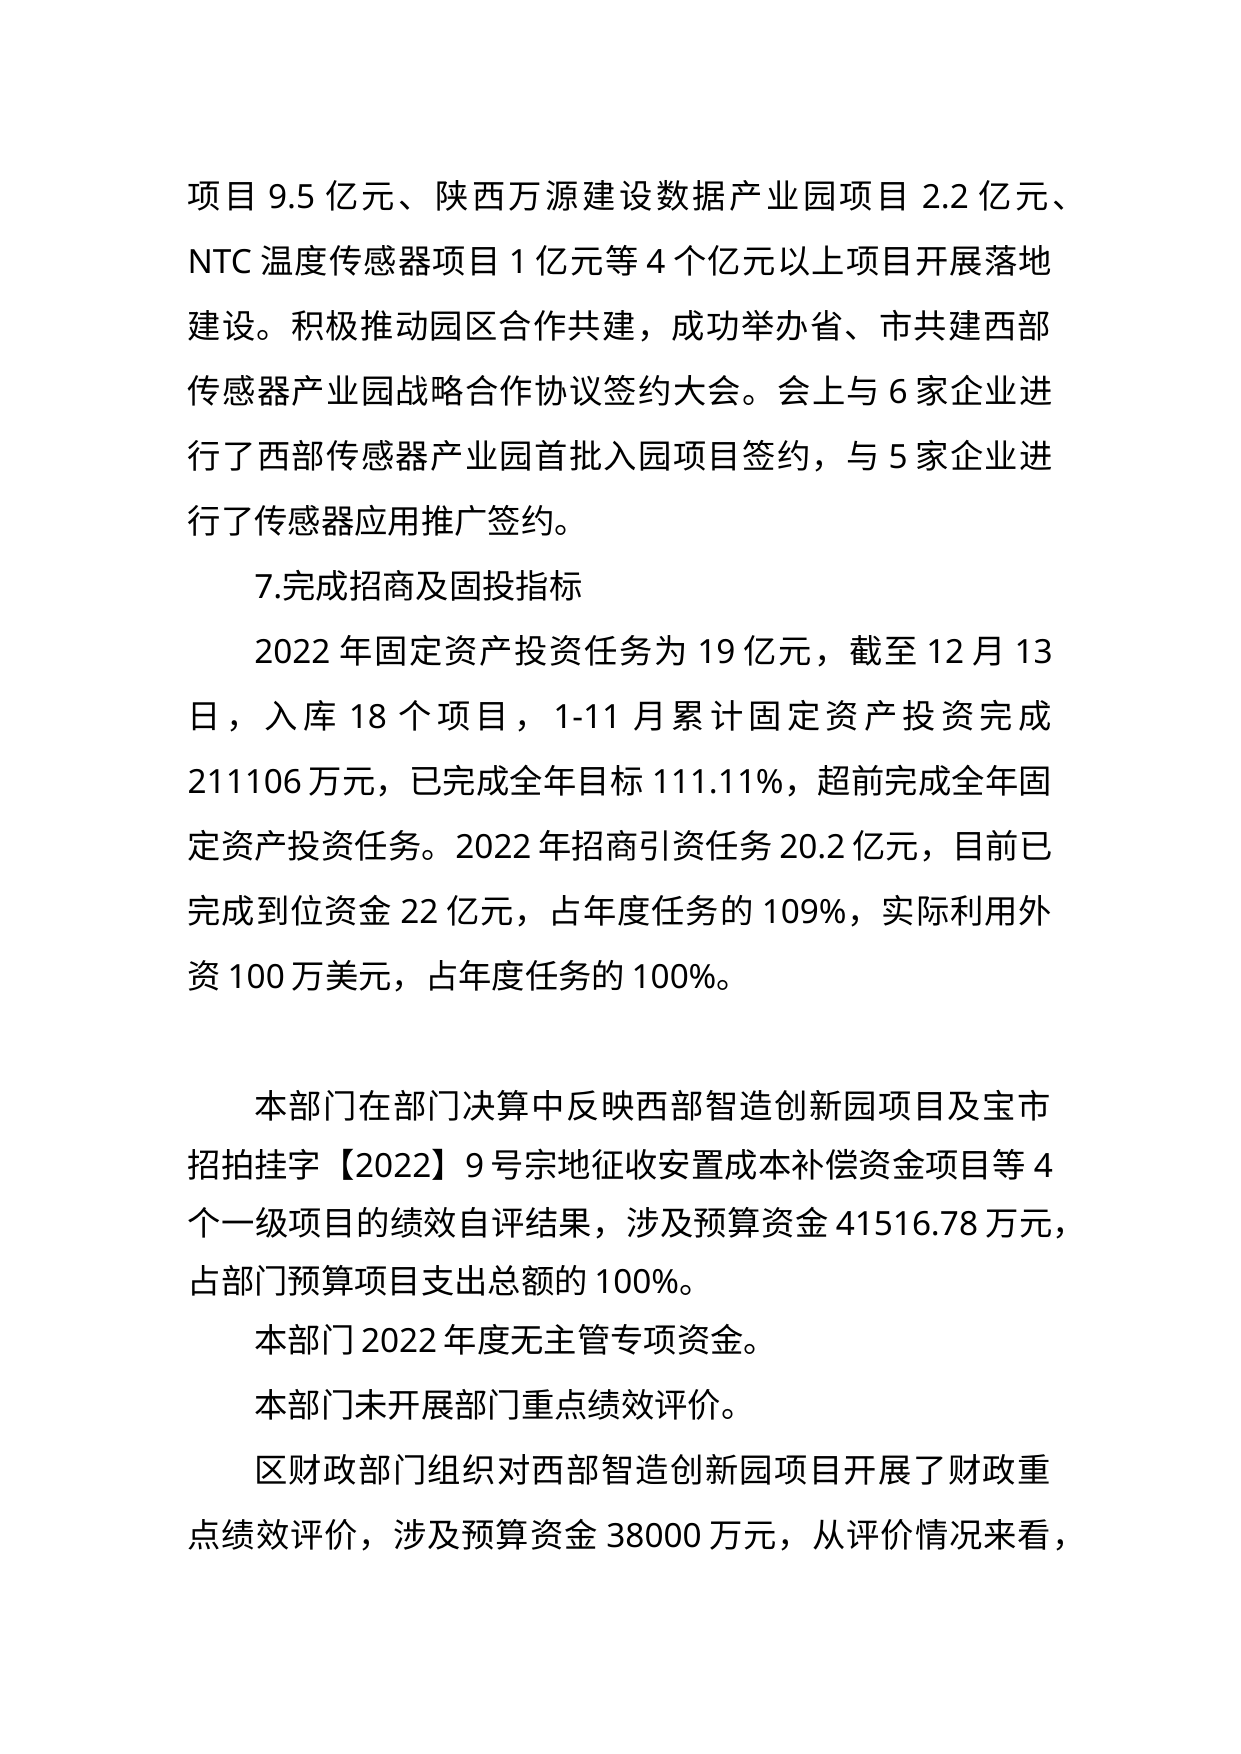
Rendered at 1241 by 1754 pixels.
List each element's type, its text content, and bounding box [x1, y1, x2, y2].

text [187, 1435, 1053, 1565]
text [187, 162, 1053, 552]
text 2022年固定资产投资任务为19亿元，截至12月13日，入库18个项目，1-11月累计固定资产投资完成211106万元，已完成全年目标111.11%，超前完成全年固定资产投资任务。2022年招商引资任务20.2亿元，目前已完成到位资金22亿元，占年度任务的109%，实际利用外资100万美元，占年度任务的100%。 [187, 617, 1053, 1007]
text 本部门在部门决算中反映西部智造创新园项目及宝市招拍挂字【2022】9号宗地征收安置成本补偿资金项目等4个一级项目的绩效自评结果，涉及预算资金41516.78万元，占部门预算项目支出总额的100%。 [187, 1072, 1053, 1305]
text 本部门2022年度无主管专项资金。 [187, 1305, 1053, 1370]
text 7.完成招商及固投指标 [187, 552, 1053, 617]
text 本部门未开展部门重点绩效评价。 [187, 1370, 1053, 1435]
